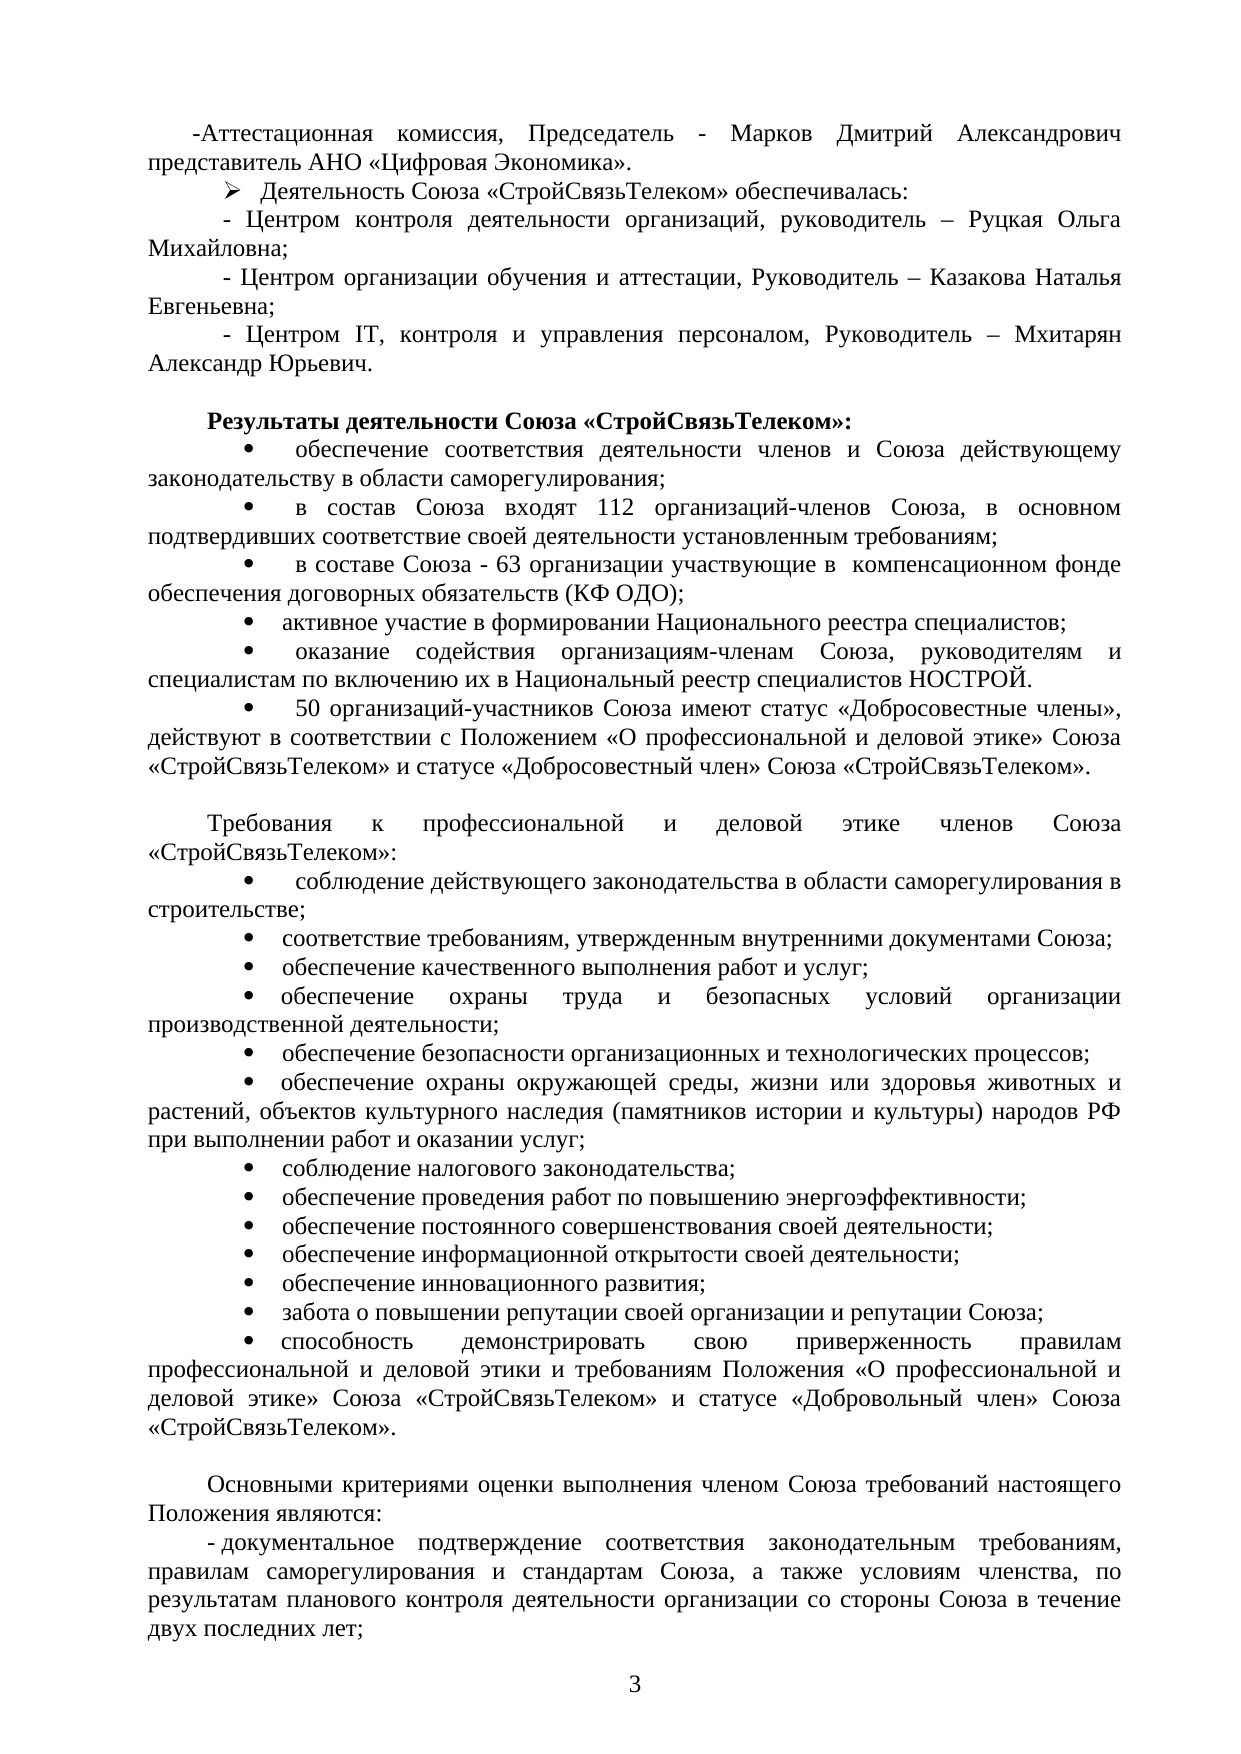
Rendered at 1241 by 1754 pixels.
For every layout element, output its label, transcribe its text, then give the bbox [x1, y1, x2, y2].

list активное участие в формировании Национального реестра специалистов; [244, 607, 1122, 636]
text - Центром IT, контроля и управления персоналом, Руководитель – Мхитарян Александр Юрьевич. [148, 319, 1122, 377]
text Основными критериями оценки выполнения членом Союза требований настоящего Положения являются: [148, 1469, 1122, 1527]
text - документальное подтверждение соответствия законодательным требованиям, правилам саморегулирования и стандартам Союза, а также условиям членства, по результатам планового контроля деятельности организации со стороны Союза в течение двух последних лет; [148, 1527, 1122, 1642]
text -Аттестационная комиссия, Председатель - Марков Дмитрий Александрович представитель АНО «Цифровая Экономика». [148, 118, 1122, 176]
list соблюдение действующего законодательства в области саморегулирования в строительстве; [148, 866, 1122, 923]
list обеспечение соответствия деятельности членов и Союза действующему законодательству в области саморегулирования; [148, 434, 1122, 492]
list обеспечение постоянного совершенствования своей деятельности; [244, 1211, 1122, 1239]
list в составе Союза - 63 организации участвующие в компенсационном фонде обеспечения договорных обязательств (КФ ОДО); [148, 549, 1122, 607]
list обеспечение безопасности организационных и технологических процессов; [244, 1038, 1122, 1067]
list обеспечение охраны труда и безопасных условий организации производственной деятельности; [148, 981, 1122, 1038]
text - Центром контроля деятельности организаций, руководитель – Руцкая Ольга Михайловна; [148, 204, 1122, 262]
list обеспечение охраны окружающей среды, жизни или здоровья животных и растений, объектов культурного наследия (памятников истории и культуры) народов РФ при выполнении работ и оказании услуг; [148, 1067, 1122, 1153]
text Требования к профессиональной и деловой этике членов Союза «СтройСвязьТелеком»: [148, 808, 1122, 866]
list в состав Союза входят 112 организаций-членов Союза, в основном подтвердивших соответствие своей деятельности установленным требованиям; [148, 492, 1122, 549]
list оказание содействия организациям-членам Союза, руководителям и специалистам по включению их в Национальный реестр специалистов НОСТРОЙ. [148, 636, 1122, 693]
list забота о повышении репутации своей организации и репутации Союза; [244, 1297, 1122, 1326]
list 50 организаций-участников Союза имеют статус «Добросовестные члены», действуют в соответствии с Положением «О профессиональной и деловой этике» Союза «СтройСвязьТелеком» и статусе «Добросовестный член» Союза «СтройСвязьТелеком». [148, 693, 1122, 779]
text Результаты деятельности Союза «СтройСвязьТелеком»: [148, 406, 1122, 434]
list соответствие требованиям, утвержденным внутренними документами Союза; [244, 923, 1122, 952]
list обеспечение инновационного развития; [244, 1268, 1122, 1297]
list соблюдение налогового законодательства; [244, 1153, 1122, 1182]
list Деятельность Союза «СтройСвязьТелеком» обеспечивалась: [223, 176, 1122, 204]
list способность демонстрировать свою приверженность правилам профессиональной и деловой этики и требованиям Положения «О профессиональной и деловой этике» Союза «СтройСвязьТелеком» и статусе «Добровольный член» Союза «СтройСвязьТелеком». [148, 1326, 1122, 1441]
list обеспечение качественного выполнения работ и услуг; [244, 952, 1122, 981]
list обеспечение информационной открытости своей деятельности; [244, 1239, 1122, 1268]
text - Центром организации обучения и аттестации, Руководитель – Казакова Наталья Евгеньевна; [148, 262, 1122, 319]
list обеспечение проведения работ по повышению энергоэффективности; [244, 1182, 1122, 1211]
